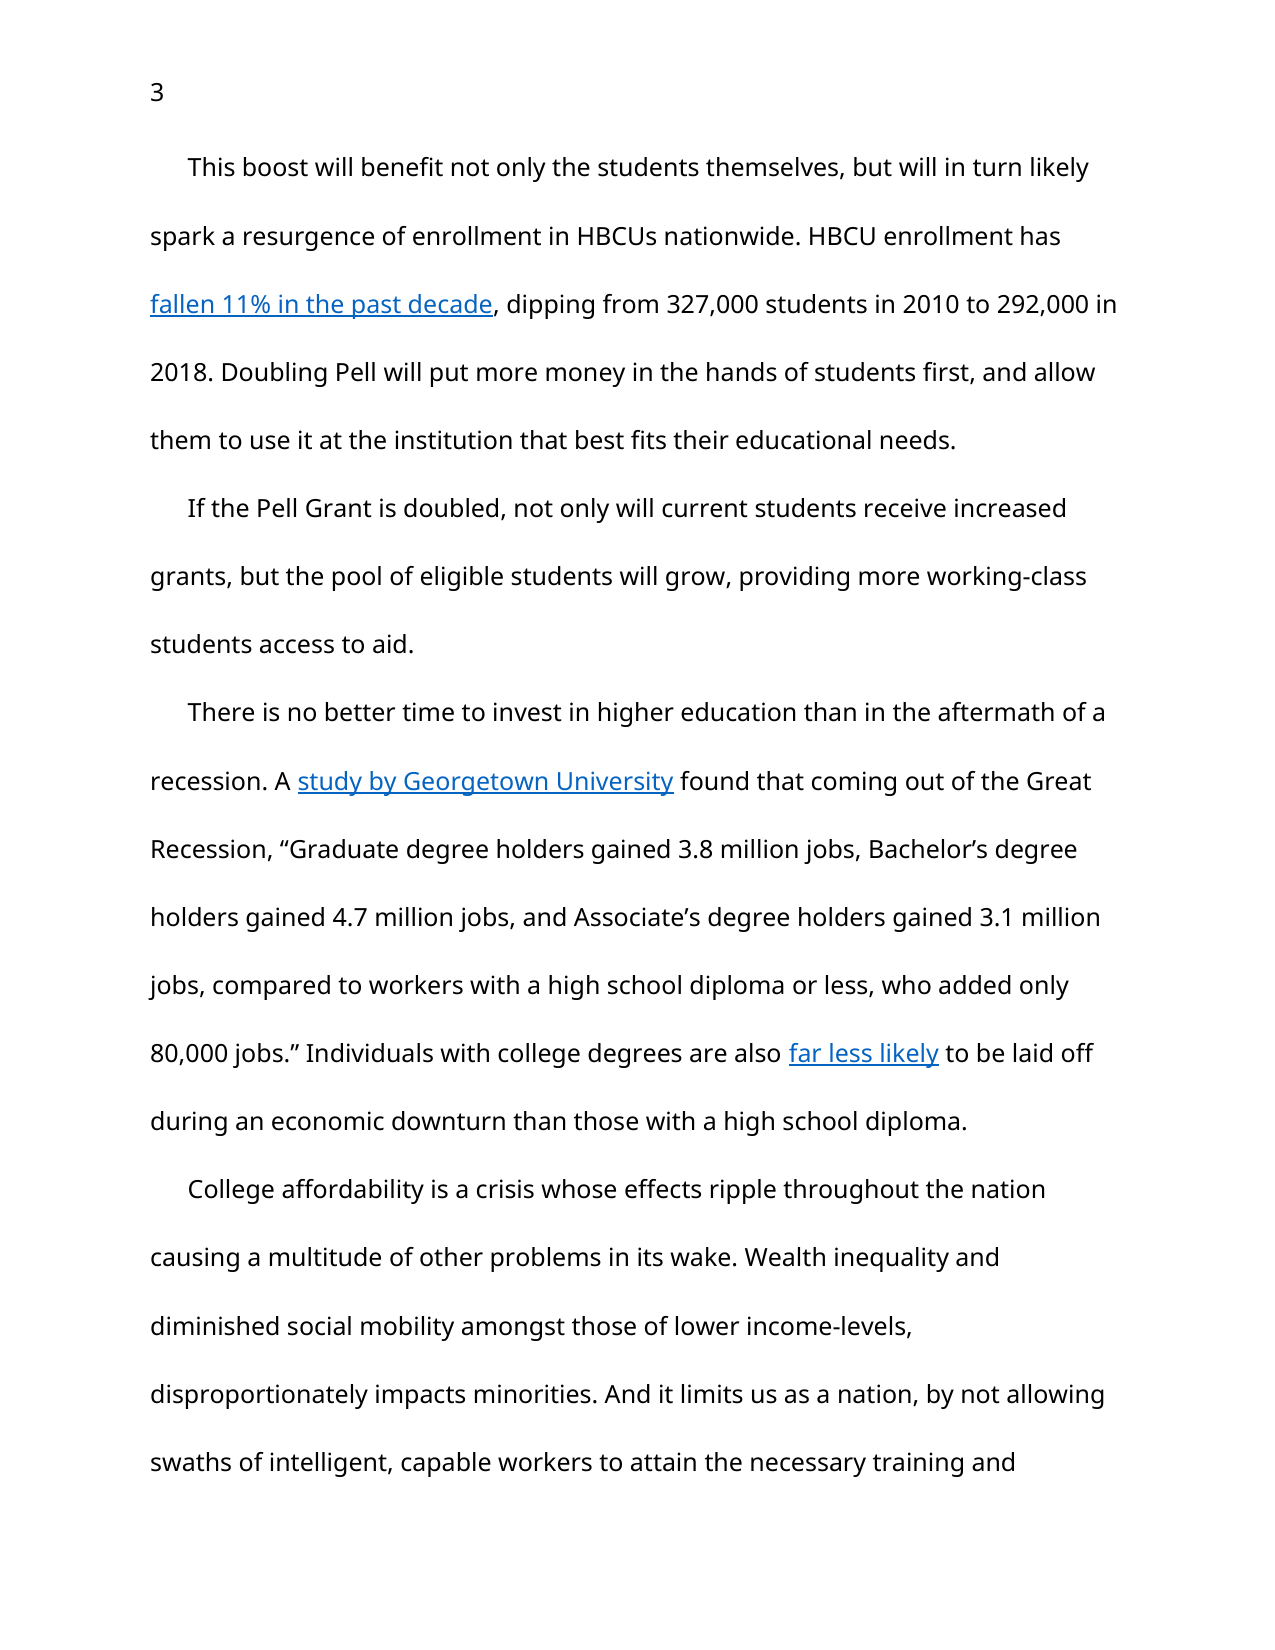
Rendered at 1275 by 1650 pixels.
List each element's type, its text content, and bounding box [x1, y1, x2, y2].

text This boost will benefit not only the students themselves, but will in turn likely spark a resurgence of enrollment in HBCUs nationwide. HBCU enrollment has fallen 11% in the past decade, dipping from 327,000 students in 2010 to 292,000 in 2018. Doubling Pell will put more money in the hands of students first, and allow them to use it at the institution that best fits their educational needs. [150, 150, 1125, 457]
text If the Pell Grant is doubled, not only will current students receive increased grants, but the pool of eligible students will grow, providing more working-class students access to aid. [150, 491, 1125, 661]
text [150, 1172, 1125, 1478]
text There is no better time to invest in higher education than in the aftermath of a recession. A study by Georgetown University found that coming out of the Great Recession, “Graduate degree holders gained 3.8 million jobs, Bachelor’s degree holders gained 4.7 million jobs, and Associate’s degree holders gained 3.1 million jobs, compared to workers with a high school diploma or less, who added only 80,000 jobs.” Individuals with college degrees are also far less likely to be laid off during an economic downturn than those with a high school diploma. [150, 695, 1125, 1138]
